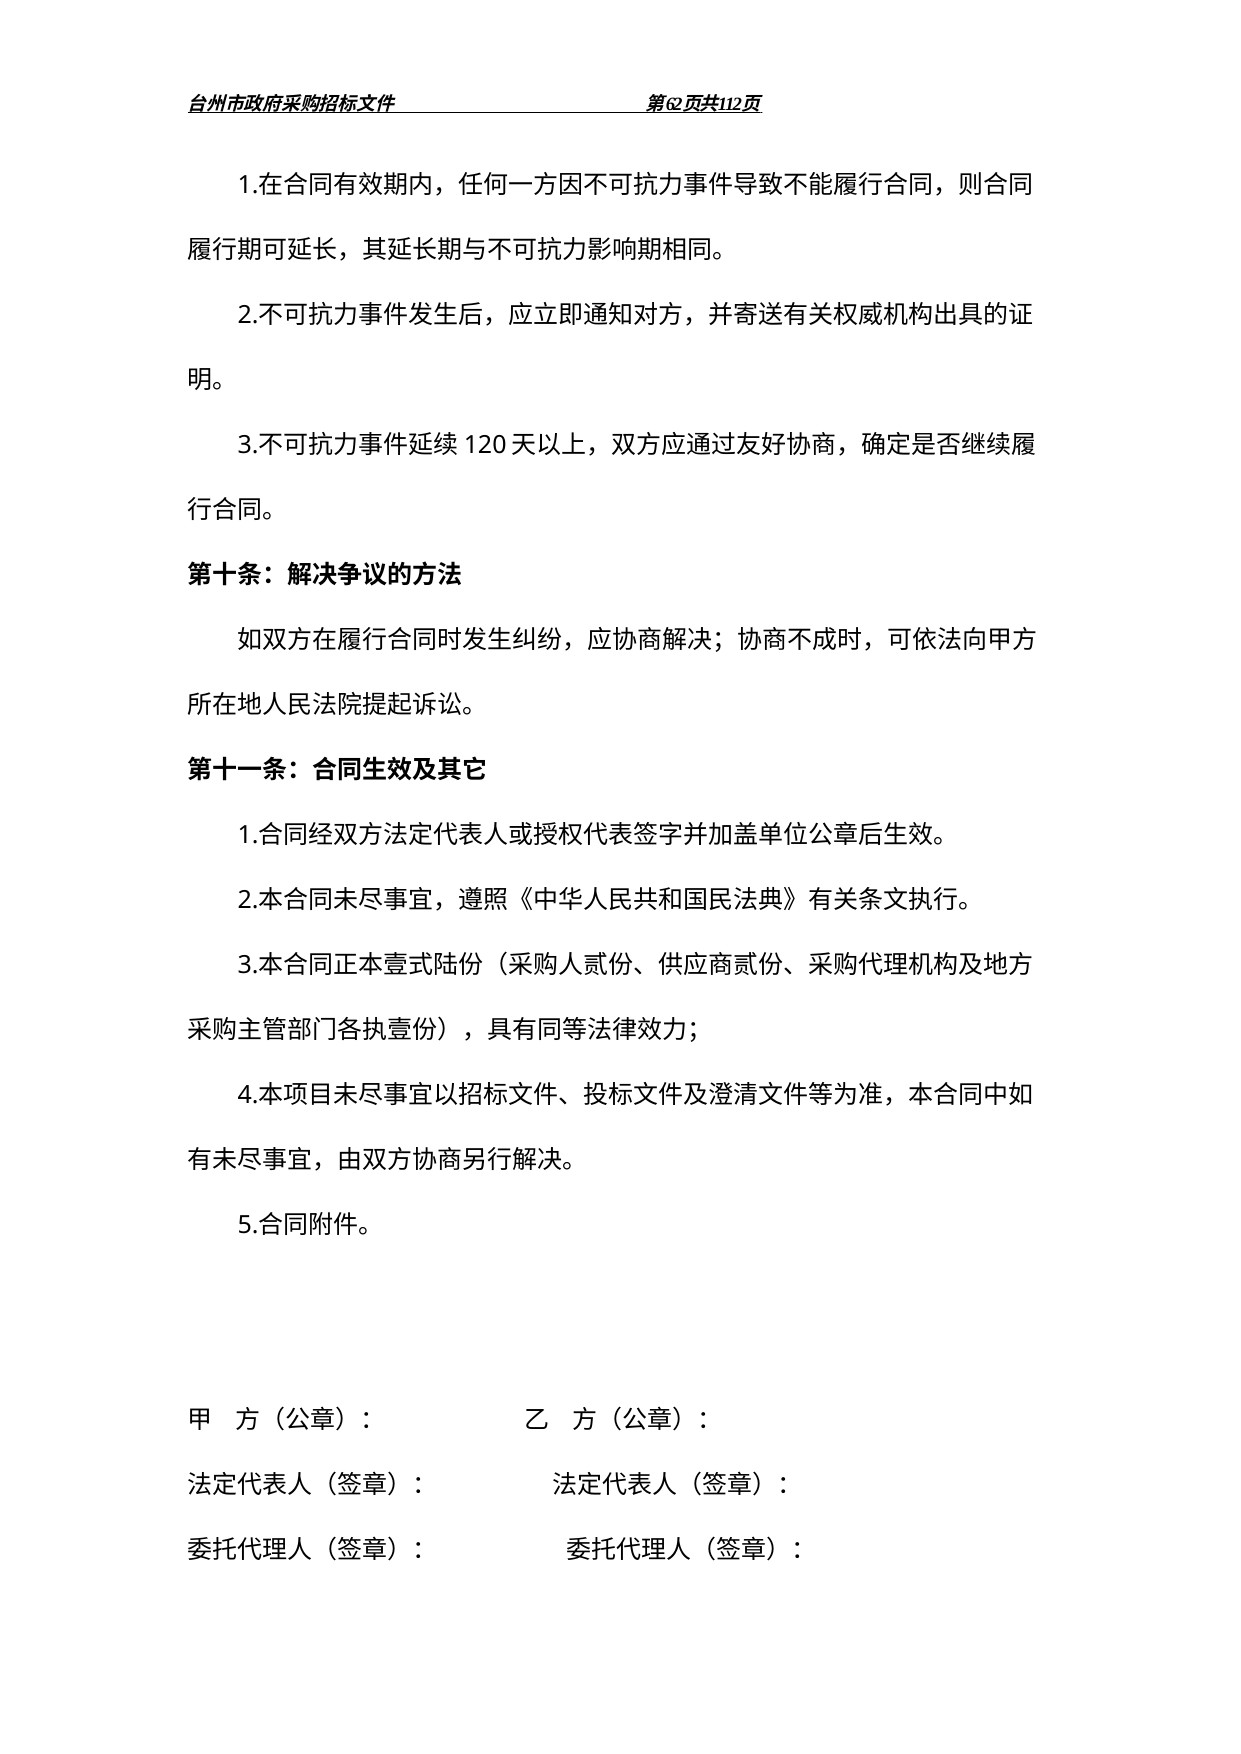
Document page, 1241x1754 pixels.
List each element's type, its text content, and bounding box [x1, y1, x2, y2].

text 2.不可抗力事件发生后，应立即通知对方，并寄送有关权威机构出具的证明。 [187, 280, 1053, 410]
text 第十条：解决争议的方法 [187, 540, 1053, 605]
text 如双方在履行合同时发生纠纷，应协商解决；协商不成时，可依法向甲方所在地人民法院提起诉讼。 [187, 605, 1053, 735]
text 1.在合同有效期内，任何一方因不可抗力事件导致不能履行合同，则合同履行期可延长，其延长期与不可抗力影响期相同。 [187, 150, 1053, 280]
text 5.合同附件。 [187, 1190, 1053, 1255]
text 1.合同经双方法定代表人或授权代表签字并加盖单位公章后生效。 [187, 800, 1053, 865]
text 4.本项目未尽事宜以招标文件、投标文件及澄清文件等为准，本合同中如有未尽事宜，由双方协商另行解决。 [187, 1060, 1053, 1190]
text 第十一条：合同生效及其它 [187, 735, 1053, 800]
text 3.本合同正本壹式陆份（采购人贰份、供应商贰份、采购代理机构及地方采购主管部门各执壹份），具有同等法律效力； [187, 930, 1053, 1060]
text 3.不可抗力事件延续120天以上，双方应通过友好协商，确定是否继续履行合同。 [187, 410, 1053, 540]
text 2.本合同未尽事宜，遵照《中华人民共和国民法典》有关条文执行。 [187, 865, 1053, 930]
text 法定代表人（签章）： 法定代表人（签章）： [187, 1450, 1053, 1515]
text 甲 方（公章）： 乙 方（公章）： [187, 1385, 1053, 1450]
text 委托代理人（签章）： 委托代理人（签章）： [187, 1515, 1053, 1580]
